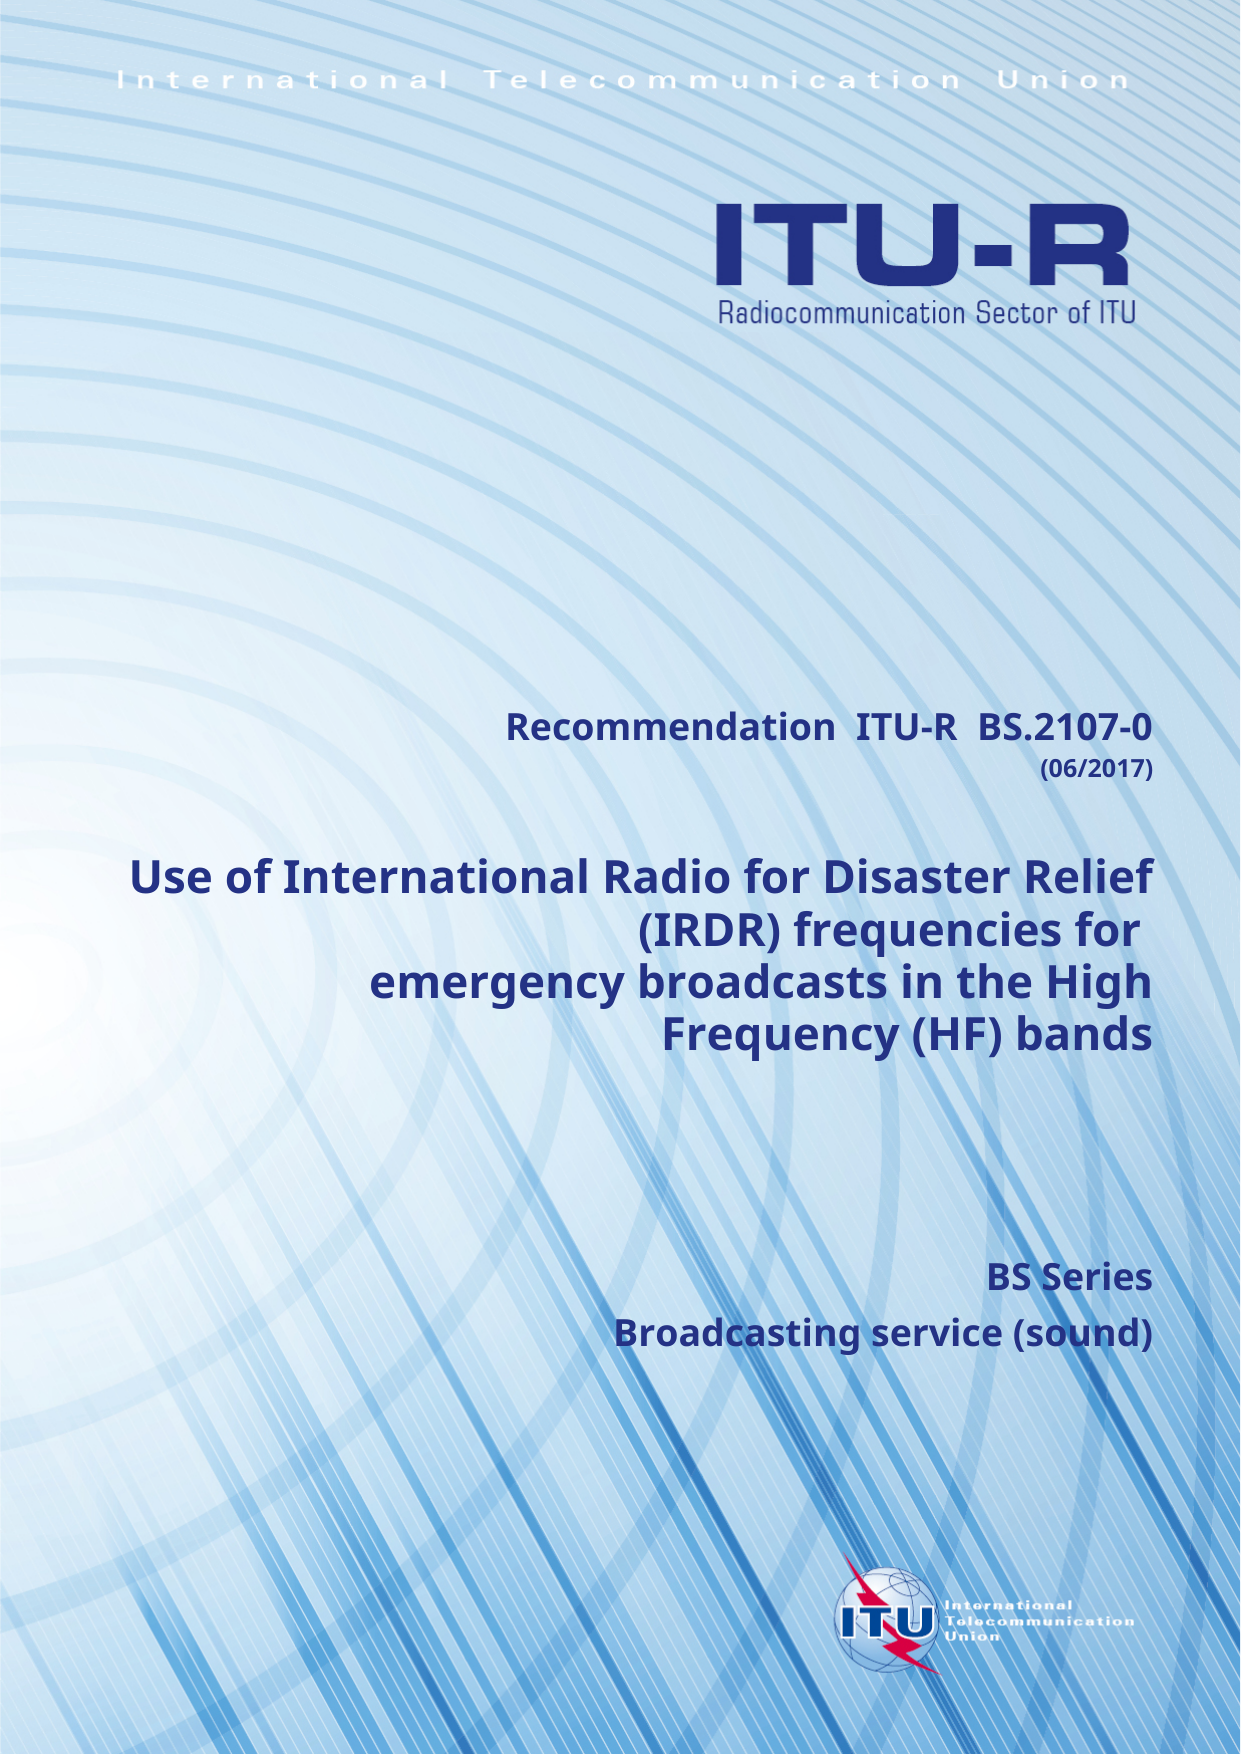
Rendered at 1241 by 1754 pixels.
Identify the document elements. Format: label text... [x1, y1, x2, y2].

table_header Recommendation ITU-R BS.2107-0 (06/2017) [114, 609, 1164, 783]
picture [0, 0, 1241, 1754]
table_cell Use of International Radio for Disaster Relief (IRDR) frequencies for emergency broadcasts in the High Frequency (HF) bands [114, 784, 1164, 1121]
table_cell BS Series Broadcasting service (sound) [114, 1121, 1164, 1354]
